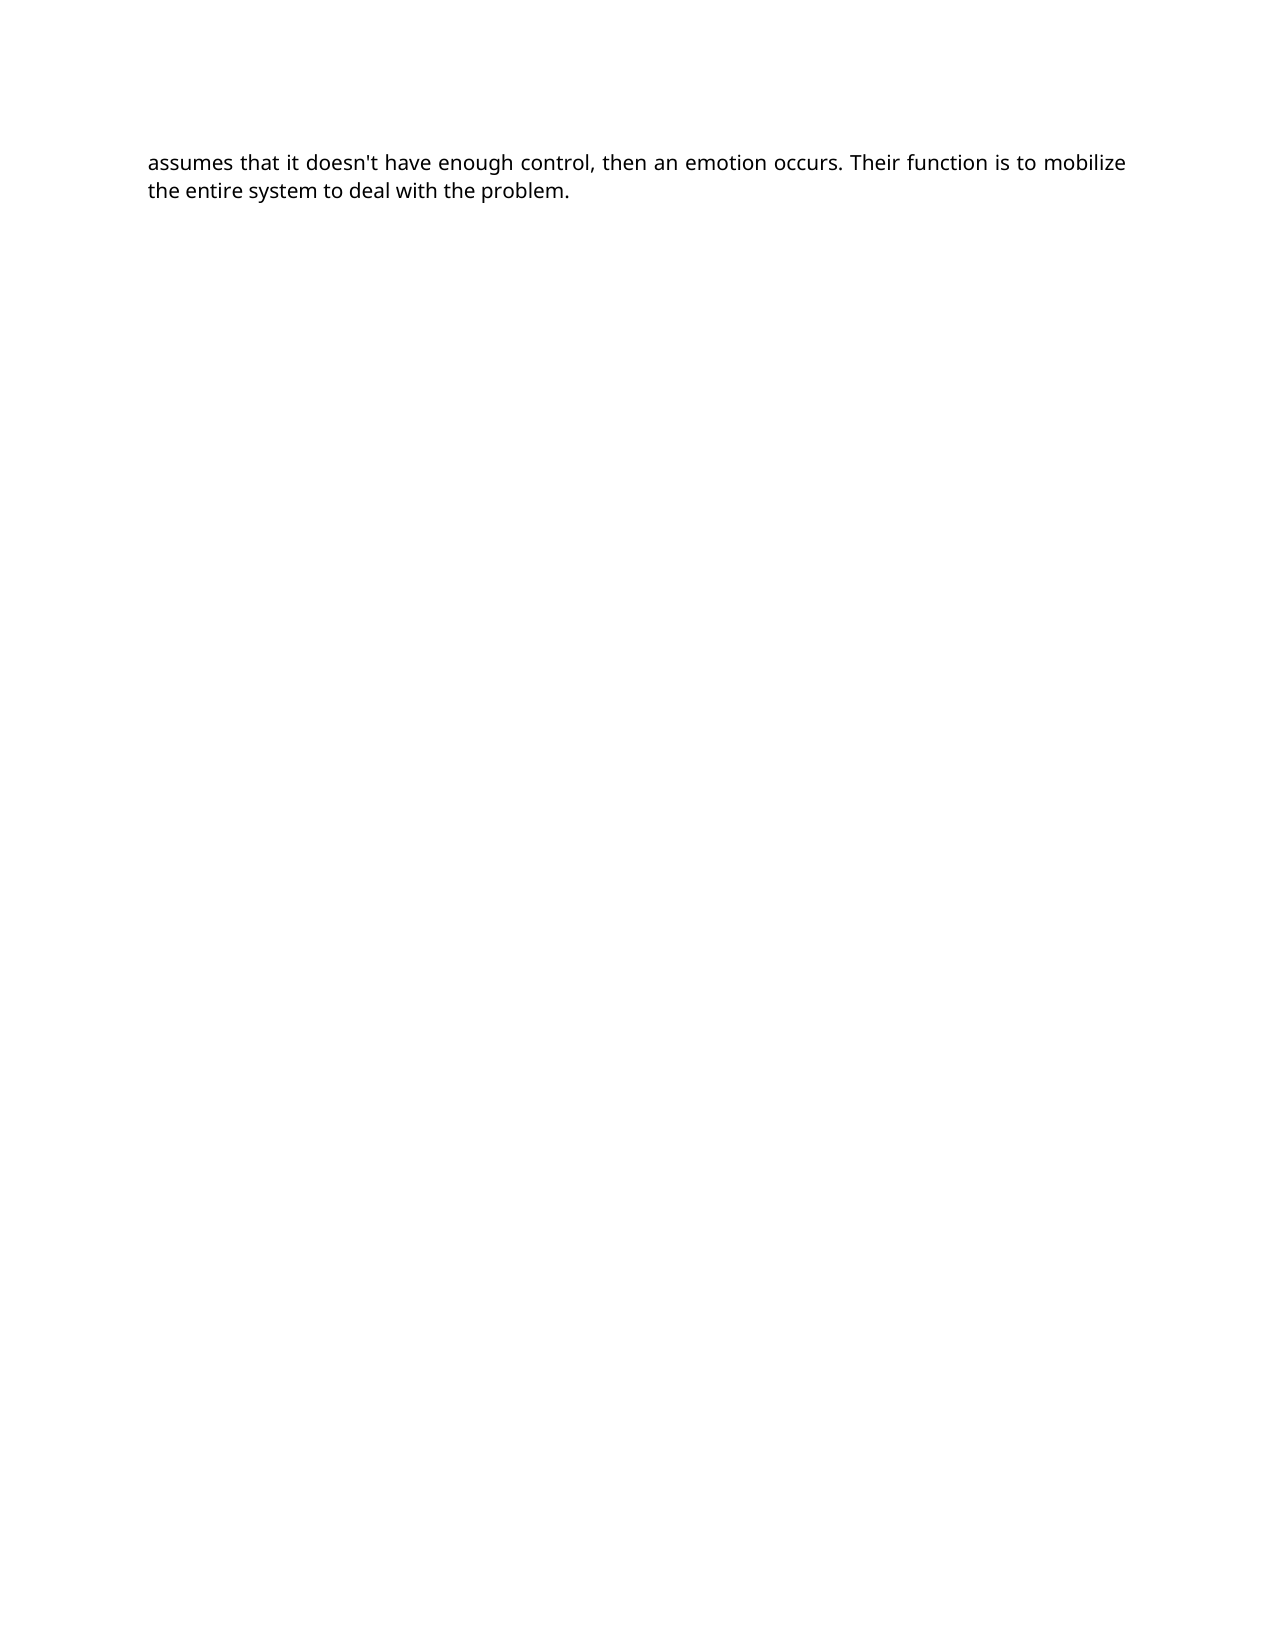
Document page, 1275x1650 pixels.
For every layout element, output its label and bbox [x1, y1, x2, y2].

text [148, 148, 1127, 204]
